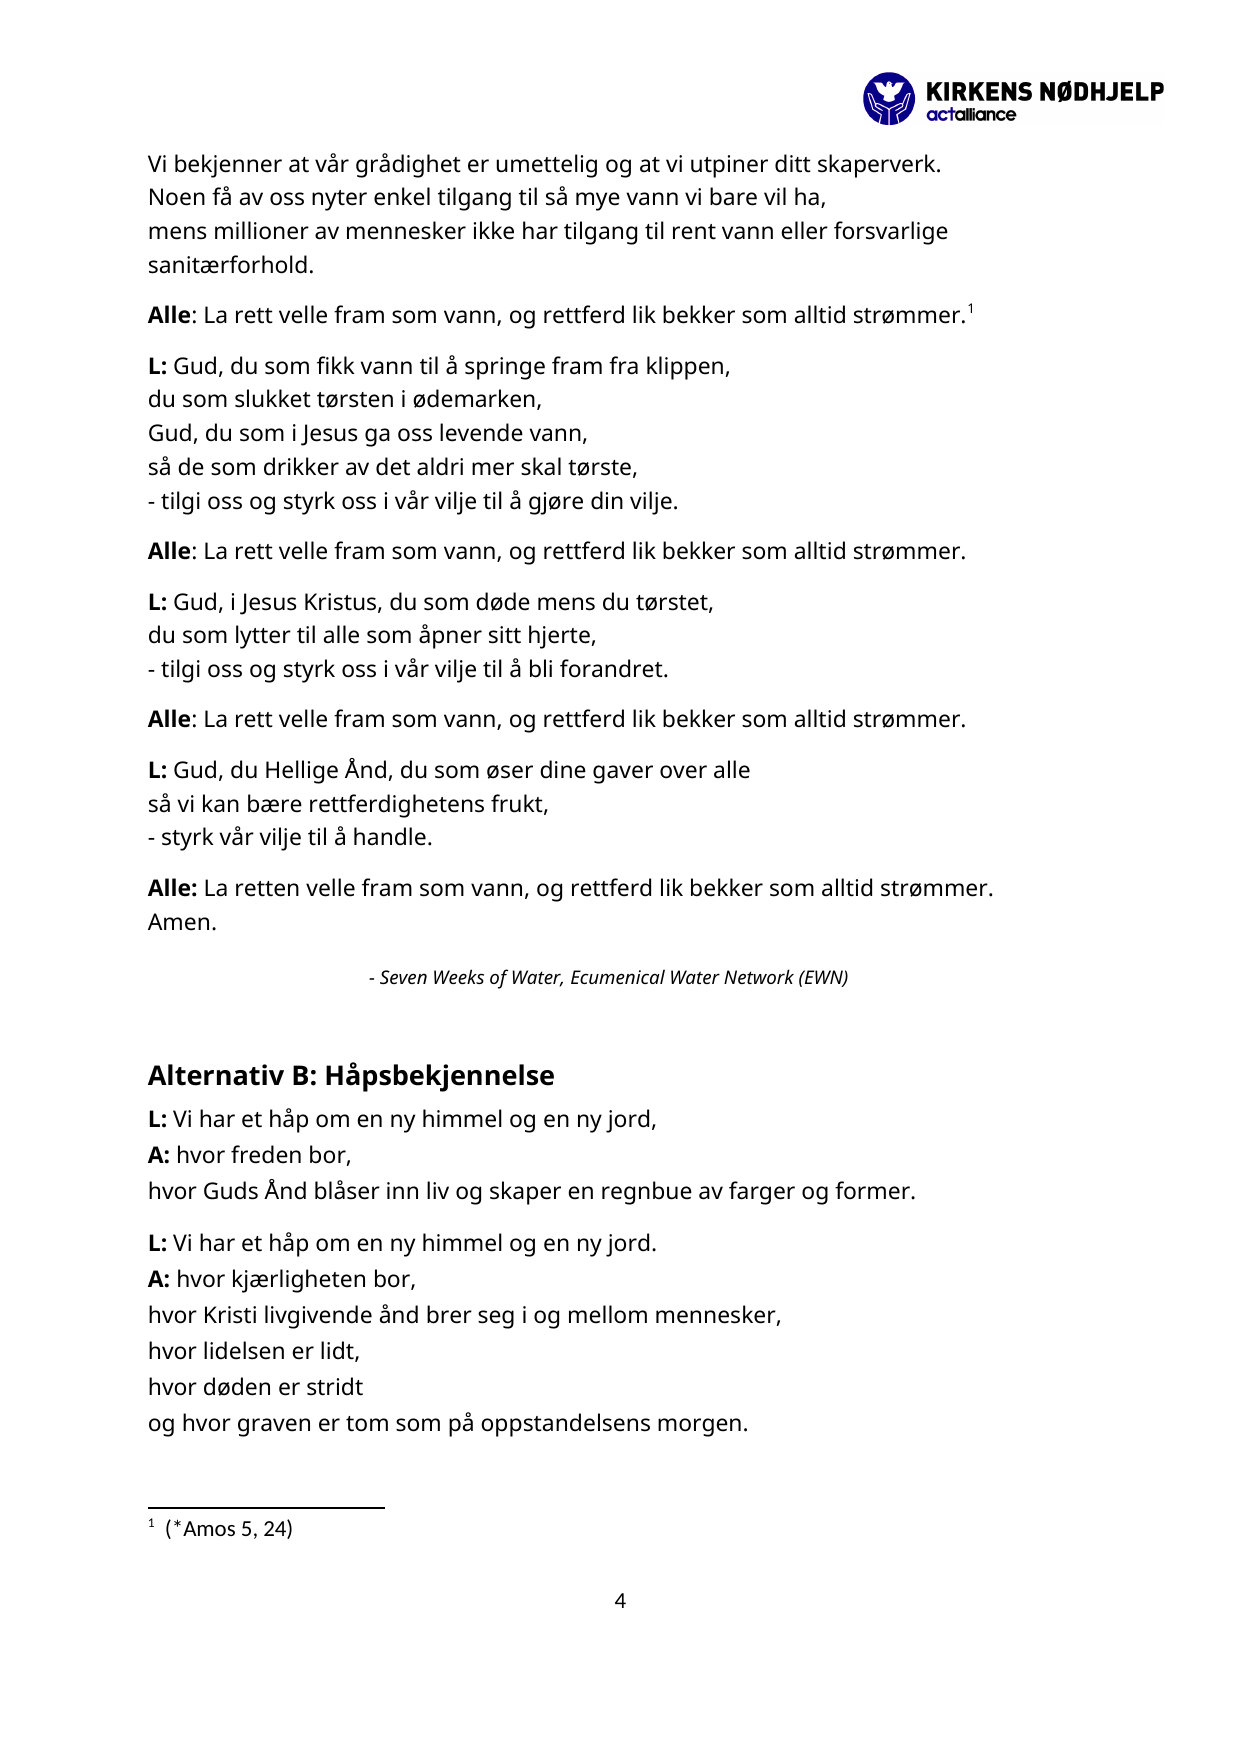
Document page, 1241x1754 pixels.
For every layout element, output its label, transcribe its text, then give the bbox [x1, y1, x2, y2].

subtitle - Seven Weeks of Water, Ecumenical Water Network (EWN) [295, 964, 1093, 990]
text Alle: La rett velle fram som vann, og rettferd lik bekker som alltid strømmer. [148, 535, 1093, 566]
text L: Vi har et håp om en ny himmel og en ny jord, A: hvor freden bor, hvor Guds Ånd blåser inn liv og skaper en regnbue av farger og former. [148, 1103, 1093, 1206]
text Alle: La retten velle fram som vann, og rettferd lik bekker som alltid strømmer. Amen. [148, 872, 1093, 937]
text L: Gud, du som fikk vann til å springe fram fra klippen, du som slukket tørsten i ødemarken, Gud, du som i Jesus ga oss levende vann, så de som drikker av det aldri mer skal tørste, - tilgi oss og styrk oss i vår vilje til å gjøre din vilje. [148, 350, 1093, 516]
subtitle Alternativ B: Håpsbekjennelse [148, 1057, 1093, 1094]
text L: Gud, i Jesus Kristus, du som døde mens du tørstet, du som lytter til alle som åpner sitt hjerte, - tilgi oss og styrk oss i vår vilje til å bli forandret. [148, 586, 1093, 684]
text L: Vi har et håp om en ny himmel og en ny jord. A: hvor kjærligheten bor, hvor Kristi livgivende ånd brer seg i og mellom mennesker, hvor lidelsen er lidt, hvor døden er stridt og hvor graven er tom som på oppstandelsens morgen. [148, 1227, 1093, 1438]
picture [862, 72, 1164, 126]
text L: Gud, du Hellige Ånd, du som øser dine gaver over alle så vi kan bære rettferdighetens frukt, - styrk vår vilje til å handle. [148, 754, 1093, 853]
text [148, 148, 1093, 280]
text Alle: La rett velle fram som vann, og rettferd lik bekker som alltid strømmer. [148, 703, 1093, 735]
text Alle: La rett velle fram som vann, og rettferd lik bekker som alltid strømmer. [148, 299, 1093, 331]
